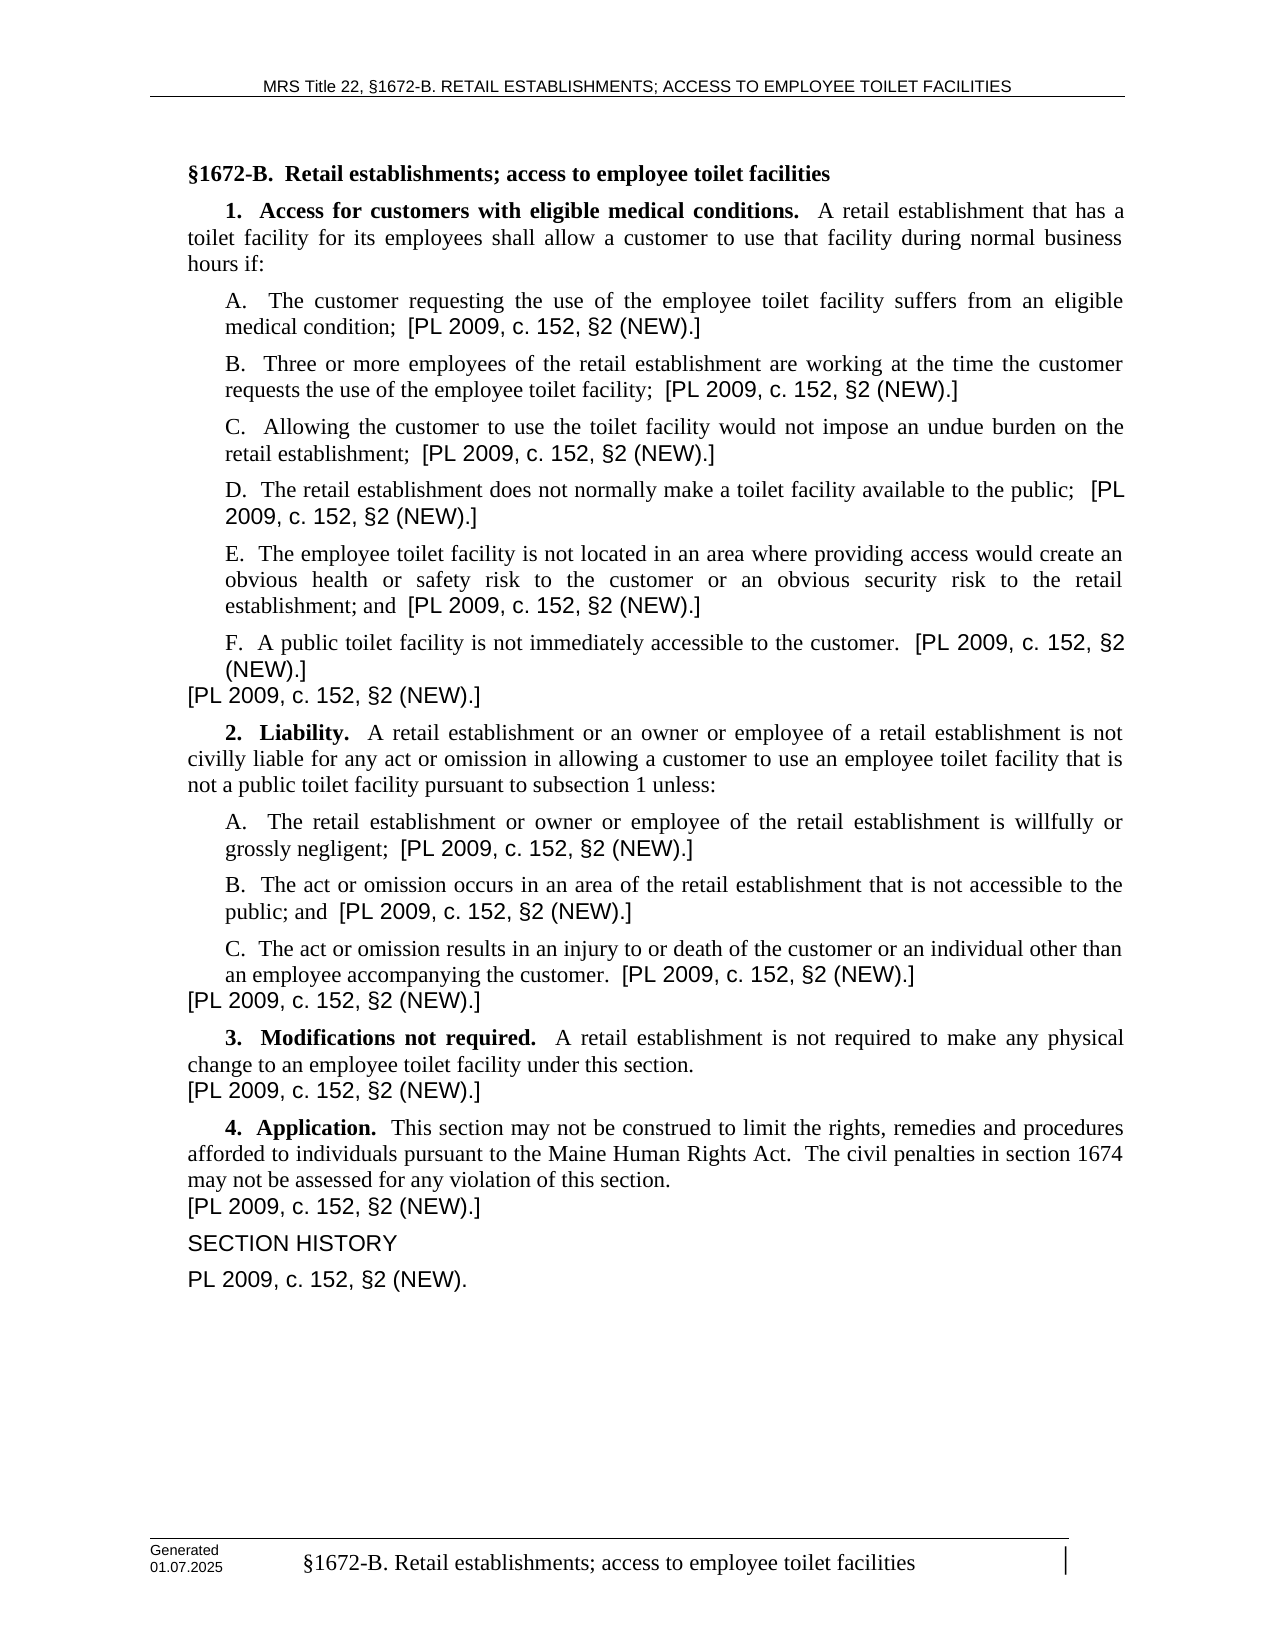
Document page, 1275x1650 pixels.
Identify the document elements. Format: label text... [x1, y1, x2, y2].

text F. A public toilet facility is not immediately accessible to the customer. [PL 2009, c. 152, §2 (NEW).] [225, 629, 1125, 682]
text [PL 2009, c. 152, §2 (NEW).] [187, 987, 1125, 1014]
text PL 2009, c. 152, §2 (NEW). [187, 1266, 1125, 1293]
text [PL 2009, c. 152, §2 (NEW).] [187, 1077, 1125, 1103]
text 4. Application. This section may not be construed to limit the rights, remedies and procedures afforded to individuals pursuant to the Maine Human Rights Act. The civil penalties in section 1674 may not be assessed for any violation of this section. [187, 1114, 1125, 1193]
text SECTION HISTORY [187, 1229, 1125, 1256]
text B. Three or more employees of the retail establishment are working at the time the customer requests the use of the employee toilet facility; [PL 2009, c. 152, §2 (NEW).] [225, 350, 1125, 403]
text C. The act or omission results in an injury to or death of the customer or an individual other than an employee accompanying the customer. [PL 2009, c. 152, §2 (NEW).] [225, 935, 1125, 987]
text §1672-B. Retail establishments; access to employee toilet facilities [187, 160, 1125, 187]
text [PL 2009, c. 152, §2 (NEW).] [187, 682, 1125, 708]
text 3. Modifications not required. A retail establishment is not required to make any physical change to an employee toilet facility under this section. [187, 1024, 1125, 1077]
text 1. Access for customers with eligible medical conditions. A retail establishment that has a toilet facility for its employees shall allow a customer to use that facility during normal business hours if: [187, 197, 1125, 276]
text [PL 2009, c. 152, §2 (NEW).] [187, 1193, 1125, 1219]
text D. The retail establishment does not normally make a toilet facility available to the public; [PL 2009, c. 152, §2 (NEW).] [225, 476, 1125, 529]
text B. The act or omission occurs in an area of the retail establishment that is not accessible to the public; and [PL 2009, c. 152, §2 (NEW).] [225, 871, 1125, 924]
text A. The retail establishment or owner or employee of the retail establishment is willfully or grossly negligent; [PL 2009, c. 152, §2 (NEW).] [225, 808, 1125, 861]
text 2. Liability. A retail establishment or an owner or employee of a retail establishment is not civilly liable for any act or omission in allowing a customer to use an employee toilet facility that is not a public toilet facility pursuant to subsection 1 unless: [187, 719, 1125, 798]
text A. The customer requesting the use of the employee toilet facility suffers from an eligible medical condition; [PL 2009, c. 152, §2 (NEW).] [225, 287, 1125, 339]
text C. Allowing the customer to use the toilet facility would not impose an undue burden on the retail establishment; [PL 2009, c. 152, §2 (NEW).] [225, 413, 1125, 466]
text E. The employee toilet facility is not located in an area where providing access would create an obvious health or safety risk to the customer or an obvious security risk to the retail establishment; and [PL 2009, c. 152, §2 (NEW).] [225, 539, 1125, 619]
